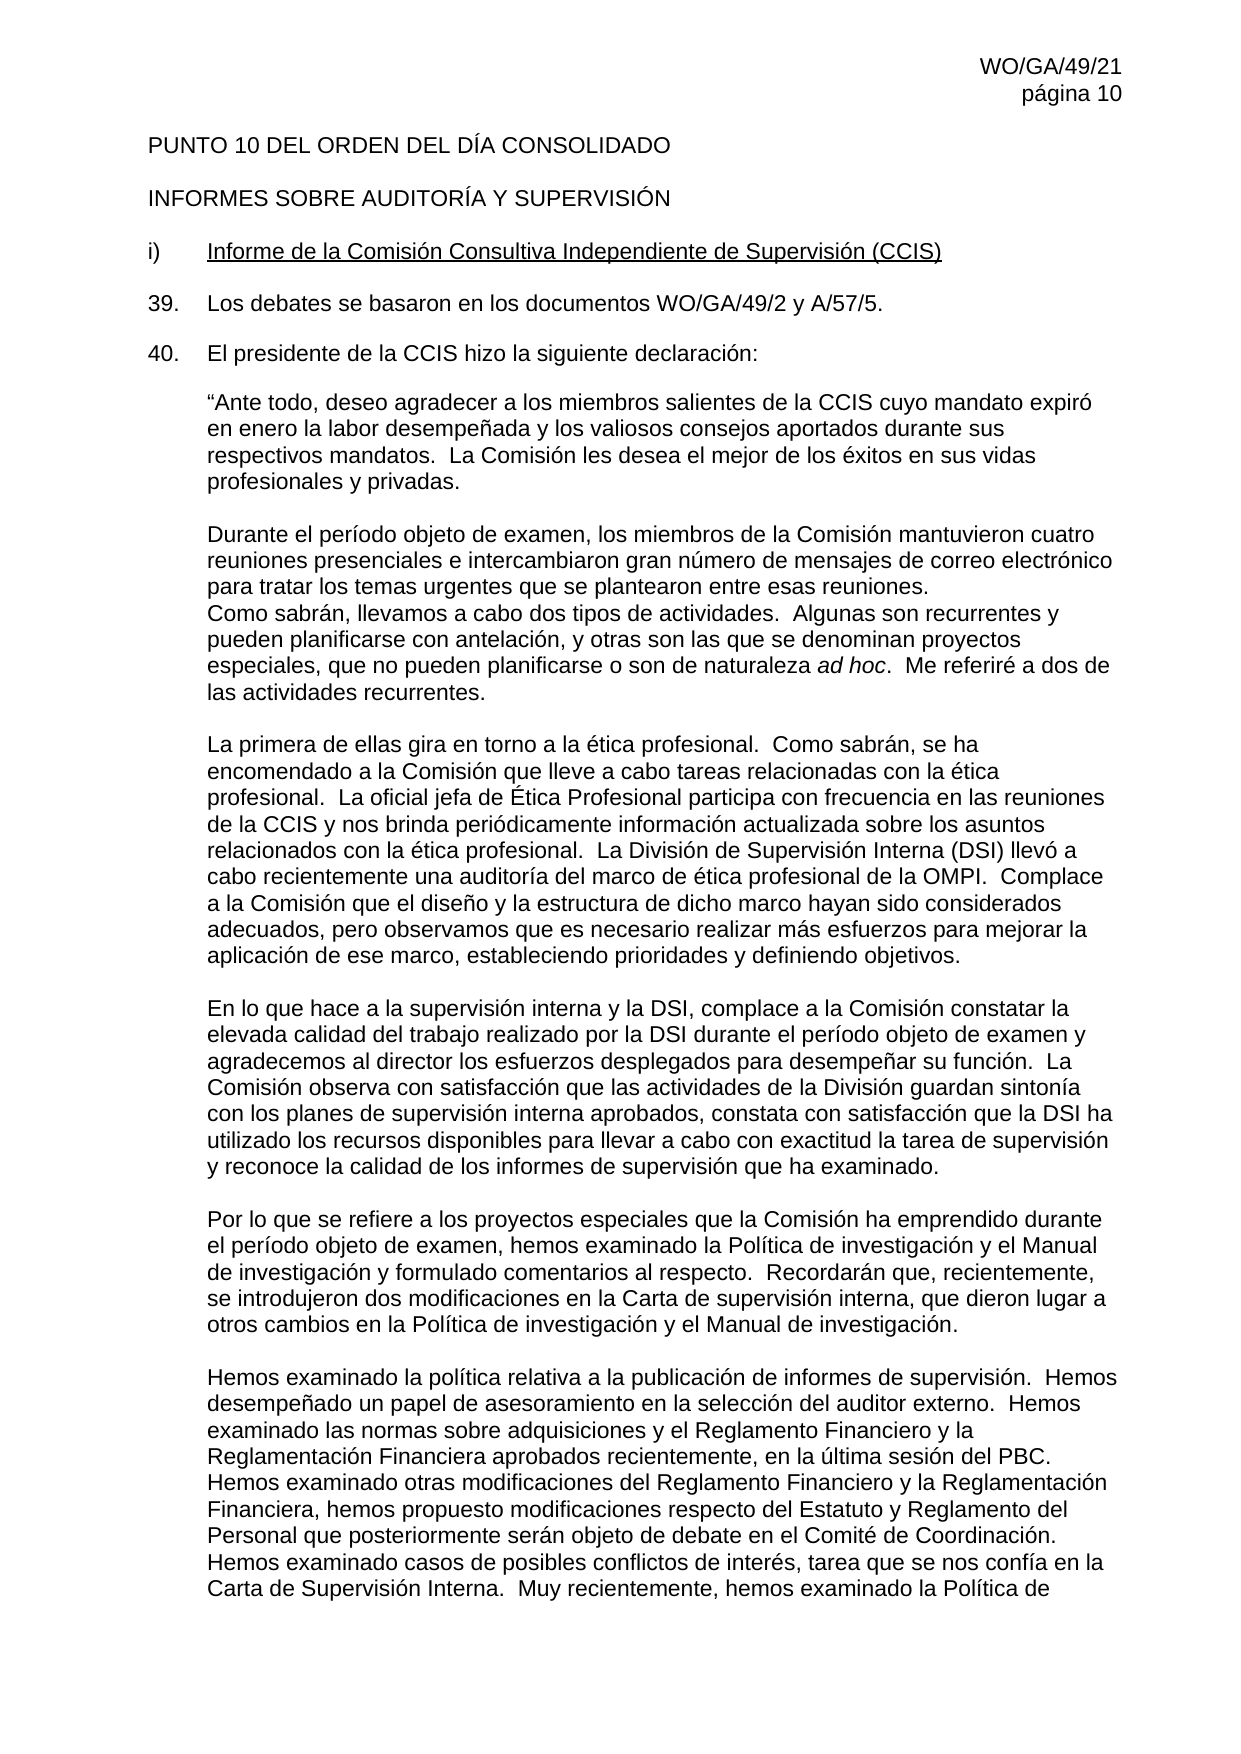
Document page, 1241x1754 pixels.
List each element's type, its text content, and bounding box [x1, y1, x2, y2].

list i) Informe de la Comisión Consultiva Independiente de Supervisión (CCIS) [148, 238, 1122, 264]
text La primera de ellas gira en torno a la ética profesional. Como sabrán, se ha encomendado a la Comisión que lleve a cabo tareas relacionadas con la ética profesional. La oficial jefa de Ética Profesional participa con frecuencia en las reuniones de la CCIS y nos brinda periódicamente información actualizada sobre los asuntos relacionados con la ética profesional. La División de Supervisión Interna (DSI) llevó a cabo recientemente una auditoría del marco de ética profesional de la OMPI. Complace a la Comisión que el diseño y la estructura de dicho marco hayan sido considerados adecuados, pero observamos que es necesario realizar más esfuerzos para mejorar la aplicación de ese marco, estableciendo prioridades y definiendo objetivos. [207, 731, 1122, 969]
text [207, 1364, 1122, 1601]
text Por lo que se refiere a los proyectos especiales que la Comisión ha emprendido durante el período objeto de examen, hemos examinado la Política de investigación y el Manual de investigación y formulado comentarios al respecto. Recordarán que, recientemente, se introdujeron dos modificaciones en la Carta de supervisión interna, que dieron lugar a otros cambios en la Política de investigación y el Manual de investigación. [207, 1206, 1122, 1338]
list INFORMES SOBRE AUDITORÍA Y SUPERVISIÓN [148, 185, 1122, 211]
text Los debates se basaron en los documentos WO/GA/49/2 y A/57/5. [148, 290, 1122, 317]
text El presidente de la CCIS hizo la siguiente declaración: [148, 339, 1122, 366]
list PUNTO 10 DEL ORDEN DEL DÍA CONSOLIDADO [148, 132, 1122, 158]
text “Ante todo, deseo agradecer a los miembros salientes de la CCIS cuyo mandato expiró en enero la labor desempeñada y los valiosos consejos aportados durante sus respectivos mandatos. La Comisión les desea el mejor de los éxitos en sus vidas profesionales y privadas. [207, 389, 1122, 494]
text En lo que hace a la supervisión interna y la DSI, complace a la Comisión constatar la elevada calidad del trabajo realizado por la DSI durante el período objeto de examen y agradecemos al director los esfuerzos desplegados para desempeñar su función. La Comisión observa con satisfacción que las actividades de la División guardan sintonía con los planes de supervisión interna aprobados, constata con satisfacción que la DSI ha utilizado los recursos disponibles para llevar a cabo con exactitud la tarea de supervisión y reconoce la calidad de los informes de supervisión que ha examinado. [207, 995, 1122, 1179]
text Durante el período objeto de examen, los miembros de la Comisión mantuvieron cuatro reuniones presenciales e intercambiaron gran número de mensajes de correo electrónico para tratar los temas urgentes que se plantearon entre esas reuniones. [207, 521, 1122, 600]
text Como sabrán, llevamos a cabo dos tipos de actividades. Algunas son recurrentes y pueden planificarse con antelación, y otras son las que se denominan proyectos especiales, que no pueden planificarse o son de naturaleza ad hoc. Me referiré a dos de las actividades recurrentes. [207, 600, 1122, 705]
